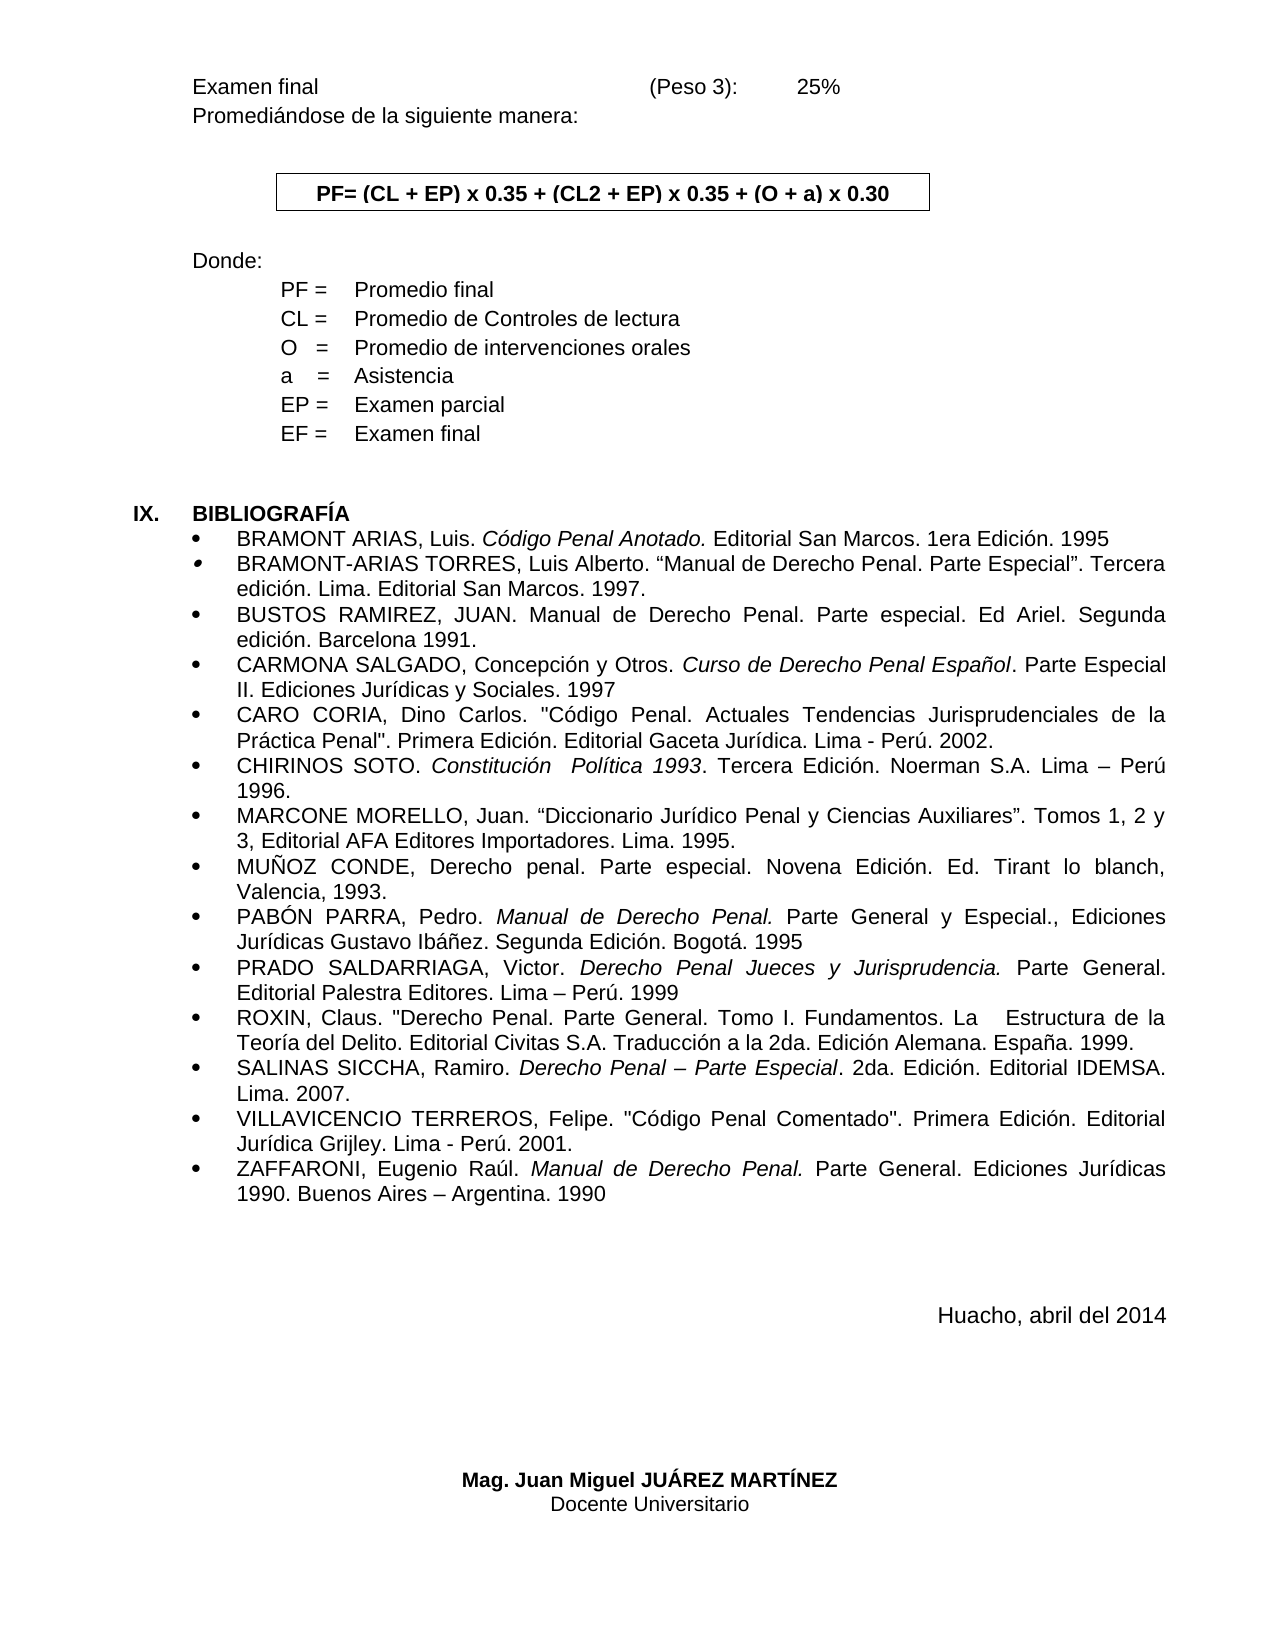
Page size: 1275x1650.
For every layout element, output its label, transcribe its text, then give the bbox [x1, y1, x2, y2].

list BRAMONT ARIAS, Luis. Código Penal Anotado. Editorial San Marcos. 1era Edición. 1995 [192, 526, 1167, 551]
text Huacho, abril del 2014 [133, 1302, 1167, 1328]
list MARCONE MORELLO, Juan. “Diccionario Jurídico Penal y Ciencias Auxiliares”. Tomos 1, 2 y 3, Editorial AFA Editores Importadores. Lima. 1995. [192, 803, 1167, 854]
text Mag. Juan Miguel JUÁREZ MARTÍNEZ [133, 1468, 1167, 1492]
list BUSTOS RAMIREZ, JUAN. Manual de Derecho Penal. Parte especial. Ed Ariel. Segunda edición. Barcelona 1991. [192, 602, 1167, 652]
text IX. BIBLIOGRAFÍA [133, 501, 1167, 526]
list PRADO SALDARRIAGA, Victor. Derecho Penal Jueces y Jurisprudencia. Parte General. Editorial Palestra Editores. Lima – Perú. 1999 [192, 954, 1167, 1005]
text a = Asistencia [280, 363, 1167, 389]
text Promediándose de la siguiente manera: [192, 103, 1167, 128]
list CARO CORIA, Dino Carlos. "Código Penal. Actuales Tendencias Jurisprudenciales de ". Primera Edición. Editorial Gaceta Jurídica. Lima - Perú. 2002. [192, 702, 1167, 753]
text PF = Promedio final [280, 277, 1167, 302]
text EP = Examen parcial [280, 392, 1167, 418]
text O = Promedio de intervenciones orales [280, 334, 1167, 360]
text CL = Promedio de Controles de lectura [280, 306, 1167, 331]
text Donde: [192, 248, 1167, 273]
list CHIRINOS SOTO. Constitución Política 1993. Tercera Edición. Noerman S.A. Lima – Perú 1996. [192, 753, 1167, 803]
list VILLAVICENCIO TERREROS, Felipe. "Código Penal Comentado". Primera Edición. Editorial Jurídica Grijley. Lima - Perú. 2001. [192, 1106, 1167, 1156]
list BRAMONT-ARIAS TORRES, Luis Alberto. “Manual de Derecho Penal. Parte Especial”. Tercera edición. Lima. Editorial San Marcos. 1997. [192, 551, 1167, 602]
list ZAFFARONI, Eugenio Raúl. Manual de Derecho Penal. Parte General. Ediciones Jurídicas 1990. Buenos Aires – Argentina. 1990 [192, 1156, 1167, 1207]
list CARMONA SALGADO, Concepción y Otros. Curso de Derecho Penal Español. Parte Especial II. Ediciones Jurídicas y Sociales. 1997 [192, 652, 1167, 702]
text Examen final (Peso 3): 25% [192, 74, 1167, 99]
list ROXIN, Claus. "Derecho Penal. Parte General. Tomo I. Fundamentos. de del Delito. Editorial Civitas S.A. Traducción a la 2da. Edición Alemana. España. 1999. [192, 1005, 1167, 1055]
text Docente Universitario [133, 1492, 1167, 1516]
list SALINAS SICCHA, Ramiro. Derecho Penal – Parte Especial. 2da. Edición. Editorial IDEMSA. Lima. 2007. [192, 1055, 1167, 1106]
text EF = Examen final [280, 421, 1167, 447]
list MUÑOZ CONDE, Derecho penal. Parte especial. Novena Edición. Ed. Tirant lo blanch, Valencia, 1993. [192, 854, 1167, 904]
list PABÓN PARRA, Pedro. Manual de Derecho Penal. Parte General y Especial., Ediciones Jurídicas Gustavo Ibáñez. Segunda Edición. Bogotá. 1995 [192, 904, 1167, 954]
